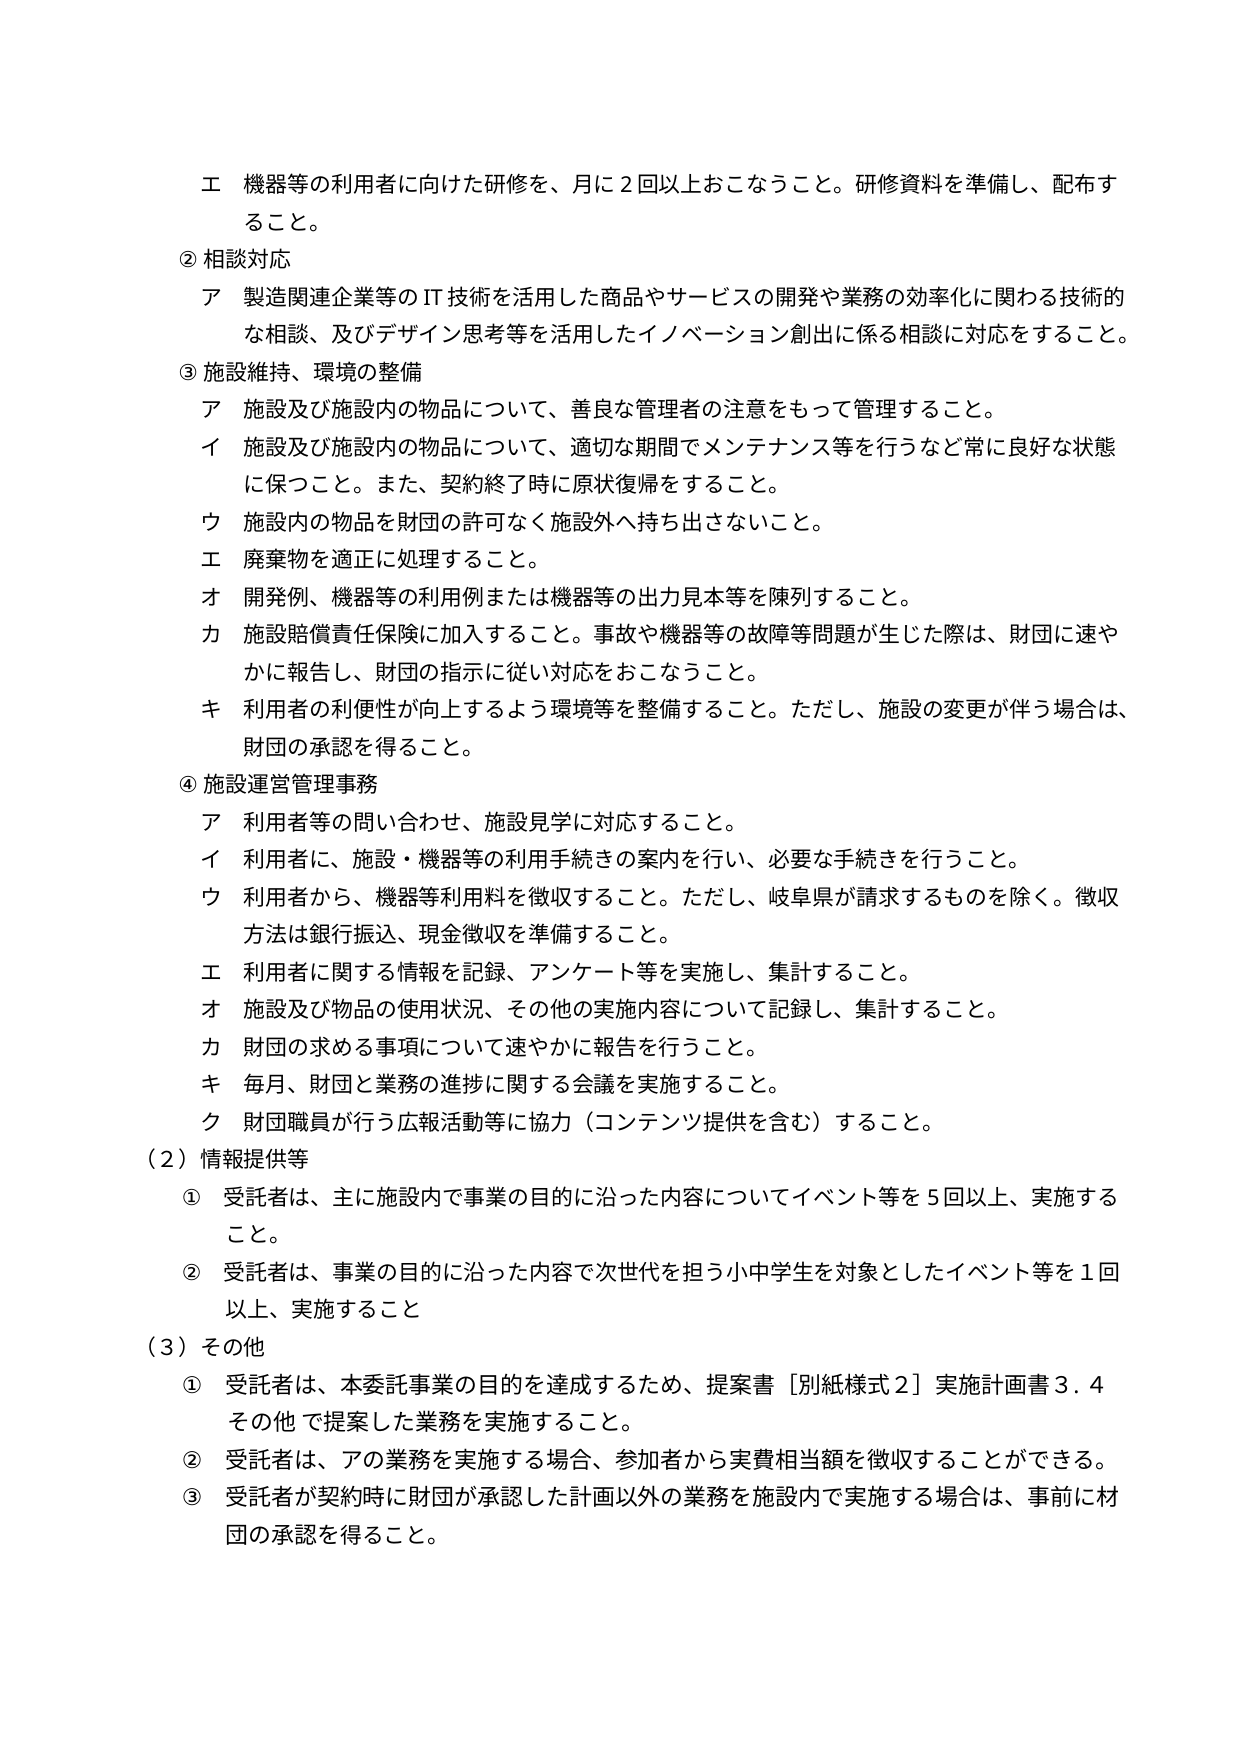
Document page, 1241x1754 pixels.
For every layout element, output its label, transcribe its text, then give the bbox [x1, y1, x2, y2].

text イ 施設及び施設内の物品について、適切な期間でメンテナンス等を行うなど常に良好な状態に保つこと。また、契約終了時に原状復帰をすること。 [200, 427, 1128, 502]
text ア 施設及び施設内の物品について、善良な管理者の注意をもって管理すること。 [112, 389, 1128, 427]
text ② 受託者は、事業の目的に沿った内容で次世代を担う小中学生を対象としたイベント等を１回以上、実施すること [182, 1252, 1128, 1327]
text キ 毎月、財団と業務の進捗に関する会議を実施すること。 [112, 1064, 1128, 1102]
text オ 開発例、機器等の利用例または機器等の出力見本等を陳列すること。 [112, 577, 1128, 614]
text ア 利用者等の問い合わせ、施設見学に対応すること。 [112, 802, 1128, 839]
text （３）その他 [112, 1327, 1128, 1364]
text ③ 施設維持、環境の整備 [112, 352, 1128, 389]
text 団の承認を得ること。 [225, 1514, 1128, 1552]
text イ 利用者に、施設・機器等の利用手続きの案内を行い、必要な手続きを行うこと。 [200, 839, 1128, 877]
text カ 施設賠償責任保険に加入すること。事故や機器等の故障等問題が生じた際は、財団に速やかに報告し、財団の指示に従い対応をおこなうこと。 [200, 614, 1128, 689]
text オ 施設及び物品の使用状況、その他の実施内容について記録し、集計すること。 [112, 989, 1128, 1027]
text エ 利用者に関する情報を記録、アンケート等を実施し、集計すること。 [112, 952, 1128, 989]
text ① 受託者は、本委託事業の目的を達成するため、提案書［別紙様式２］実施計画書３. ４ [182, 1364, 1128, 1402]
text ア 製造関連企業等のIT技術を活用した商品やサービスの開発や業務の効率化に関わる技術的な相談、及びデザイン思考等を活用したイノベーション創出に係る相談に対応をすること。 [200, 277, 1128, 352]
text ウ 施設内の物品を財団の許可なく施設外へ持ち出さないこと。 [112, 502, 1128, 539]
text キ 利用者の利便性が向上するよう環境等を整備すること。ただし、施設の変更が伴う場合は、財団の承認を得ること。 [200, 689, 1128, 764]
text ① 受託者は、主に施設内で事業の目的に沿った内容についてイベント等を5回以上、実施する [182, 1177, 1128, 1214]
text ④ 施設運営管理事務 [112, 764, 1128, 802]
text ③ 受託者が契約時に財団が承認した計画以外の業務を施設内で実施する場合は、事前に材 [182, 1477, 1128, 1514]
text こと。 [225, 1214, 1128, 1252]
text エ 機器等の利用者に向けた研修を、月に2回以上おこなうこと。研修資料を準備し、配布すること。 [200, 164, 1128, 239]
text ② 受託者は、アの業務を実施する場合、参加者から実費相当額を徴収することができる。 [182, 1439, 1128, 1477]
text ウ 利用者から、機器等利用料を徴収すること。ただし、岐阜県が請求するものを除く。徴収方法は銀行振込、現金徴収を準備すること。 [200, 877, 1128, 952]
text （２）情報提供等 [112, 1139, 1128, 1177]
text エ 廃棄物を適正に処理すること。 [112, 539, 1128, 577]
text ク 財団職員が行う広報活動等に協力（コンテンツ提供を含む）すること。 [112, 1102, 1128, 1139]
text その他 で提案した業務を実施すること。 [112, 1402, 1128, 1439]
text ② 相談対応 [112, 239, 1128, 277]
text カ 財団の求める事項について速やかに報告を行うこと。 [112, 1027, 1128, 1064]
